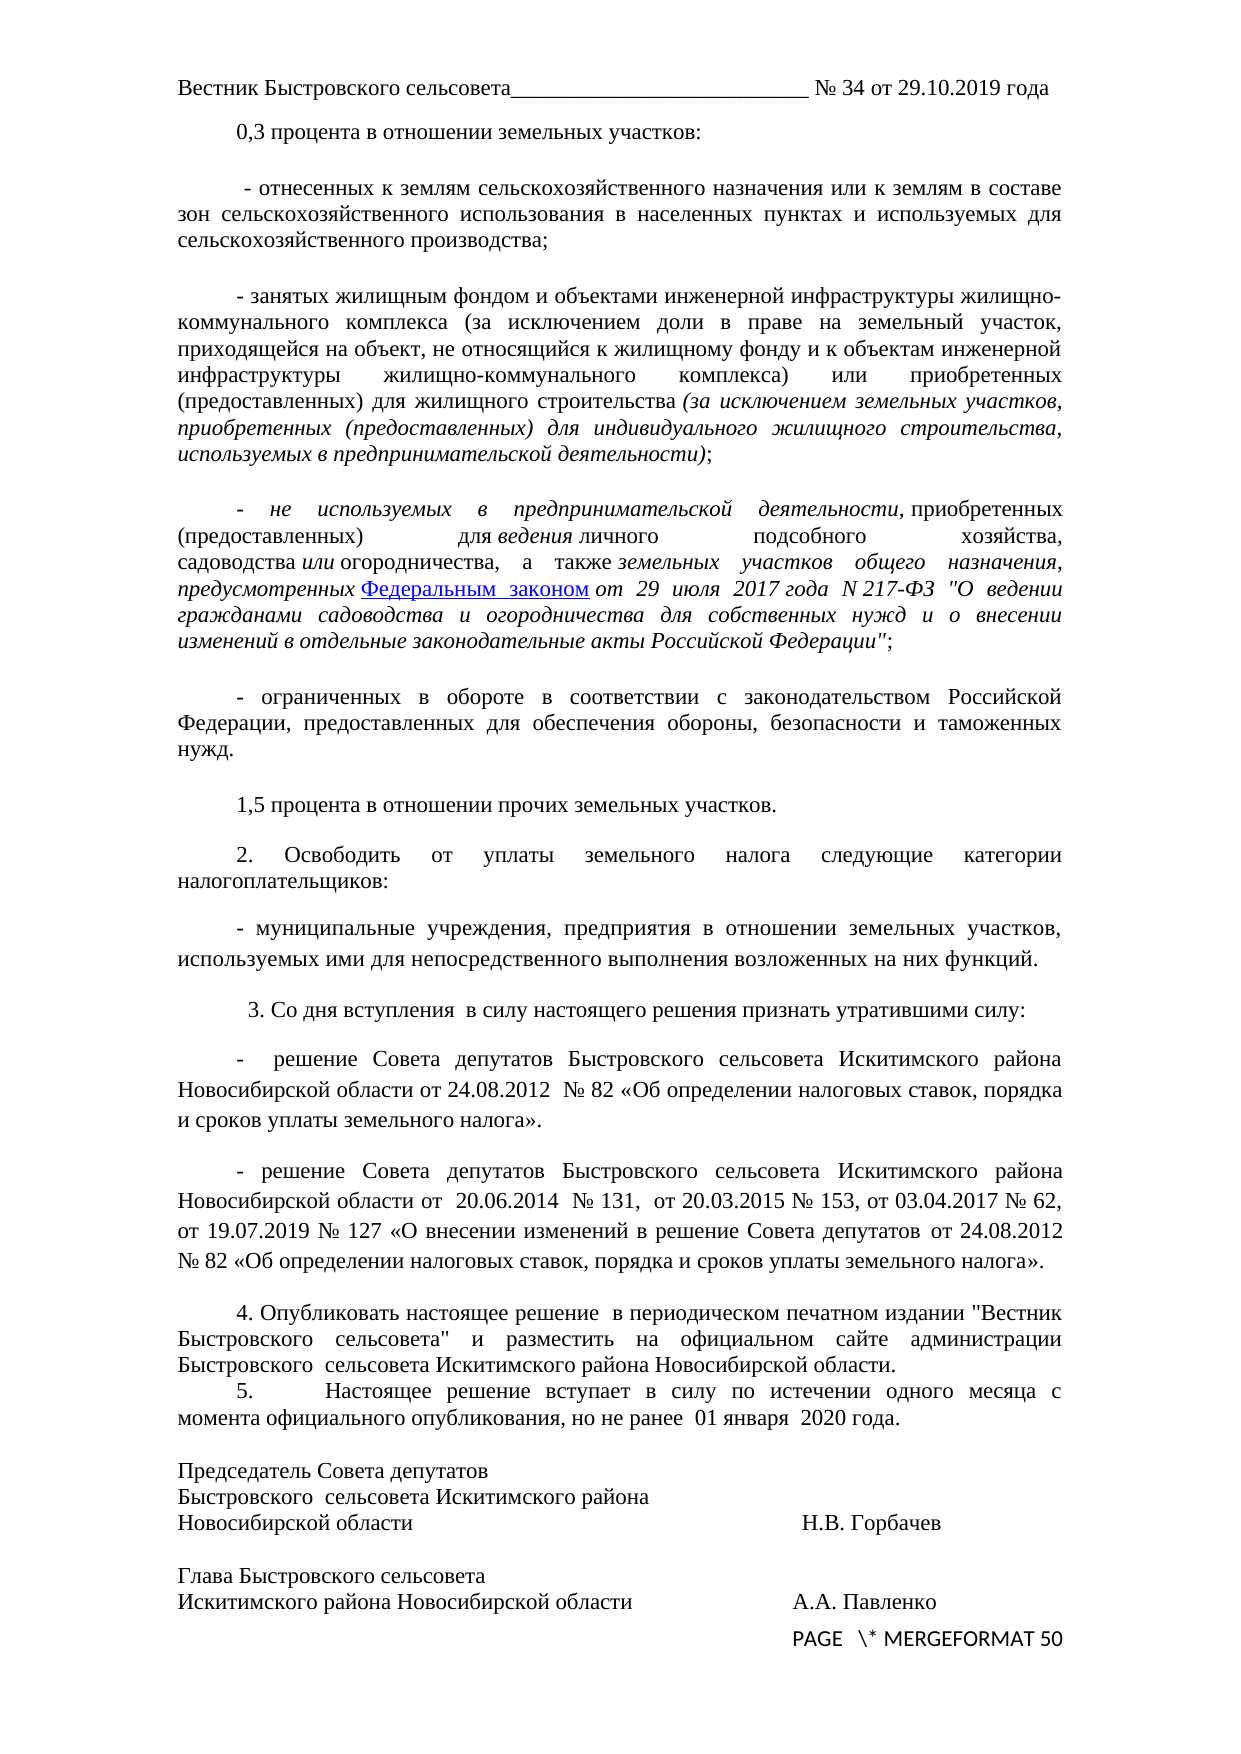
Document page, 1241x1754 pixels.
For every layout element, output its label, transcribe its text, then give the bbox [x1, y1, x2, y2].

text 0,3 процента в отношении земельных участков: [177, 118, 1063, 144]
text - занятых жилищным фондом и объектами инженерной инфраструктуры жилищно-коммунального комплекса (за исключением доли в праве на земельный участок, приходящейся на объект, не относящийся к жилищному фонду и к объектам инженерной инфраструктуры жилищно-коммунального комплекса) или приобретенных (предоставленных) для жилищного строительства (за исключением земельных участков, приобретенных (предоставленных) для индивидуального жилищного строительства, используемых в предпринимательской деятельности); [177, 282, 1063, 466]
text 1,5 процента в отношении прочих земельных участков. [177, 791, 1063, 817]
list Быстровского сельсовета Искитимского района [177, 1483, 1063, 1509]
list Искитимского района Новосибирской области А.А. Павленко [177, 1588, 1063, 1615]
text - решение Совета депутатов Быстровского сельсовета Искитимского района Новосибирской области от 24.08.2012 № 82 «Об определении налоговых ставок, порядка и сроков уплаты земельного налога». [177, 1045, 1063, 1132]
text - решение Совета депутатов Быстровского сельсовета Искитимского района Новосибирской области от 20.06.2014 № 131, от 20.03.2015 № 153, от 03.04.2017 № 62, от 19.07.2019 № 127 «О внесении изменений в решение Совета депутатов от 24.08.2012 № 82 «Об определении налоговых ставок, порядка и сроков уплаты земельного налога». [177, 1157, 1063, 1274]
list Настоящее решение вступает в силу по истечении одного месяца с момента официального опубликования, но не ранее 01 января 2020 года. [177, 1378, 1063, 1430]
text - ограниченных в обороте в соответствии с законодательством Российской Федерации, предоставленных для обеспечения обороны, безопасности и таможенных нужд. [177, 683, 1063, 762]
list 4. Опубликовать настоящее решение в периодическом печатном издании "Вестник Быстровского сельсовета" и разместить на официальном сайте администрации Быстровского сельсовета Искитимского района Новосибирской области. [177, 1298, 1063, 1378]
list Глава Быстровского сельсовета [177, 1562, 1063, 1588]
text - муниципальные учреждения, предприятия в отношении земельных участков, используемых ими для непосредственного выполнения возложенных на них функций. [177, 914, 1063, 971]
list Председатель Совета депутатов [177, 1457, 1063, 1483]
text - не используемых в предпринимательской деятельности, приобретенных (предоставленных) для ведения личного подсобного хозяйства, садоводства или огородничества, а также земельных участков общего назначения, предусмотренных Федеральным законом от 29 июля 2017 года N 217-ФЗ "О ведении гражданами садоводства и огородничества для собственных нужд и о внесении изменений в отдельные законодательные акты Российской Федерации"; [177, 496, 1063, 654]
text 3. Со дня вступления в силу настоящего решения признать утратившими силу: [177, 996, 1063, 1022]
list Новосибирской области Н.В. Горбачев [177, 1509, 1063, 1536]
text 2. Освободить от уплаты земельного налога следующие категории налогоплательщиков: [177, 841, 1063, 893]
text - отнесенных к землям сельскохозяйственного назначения или к землям в составе зон сельскохозяйственного использования в населенных пунктах и используемых для сельскохозяйственного производства; [177, 174, 1063, 253]
